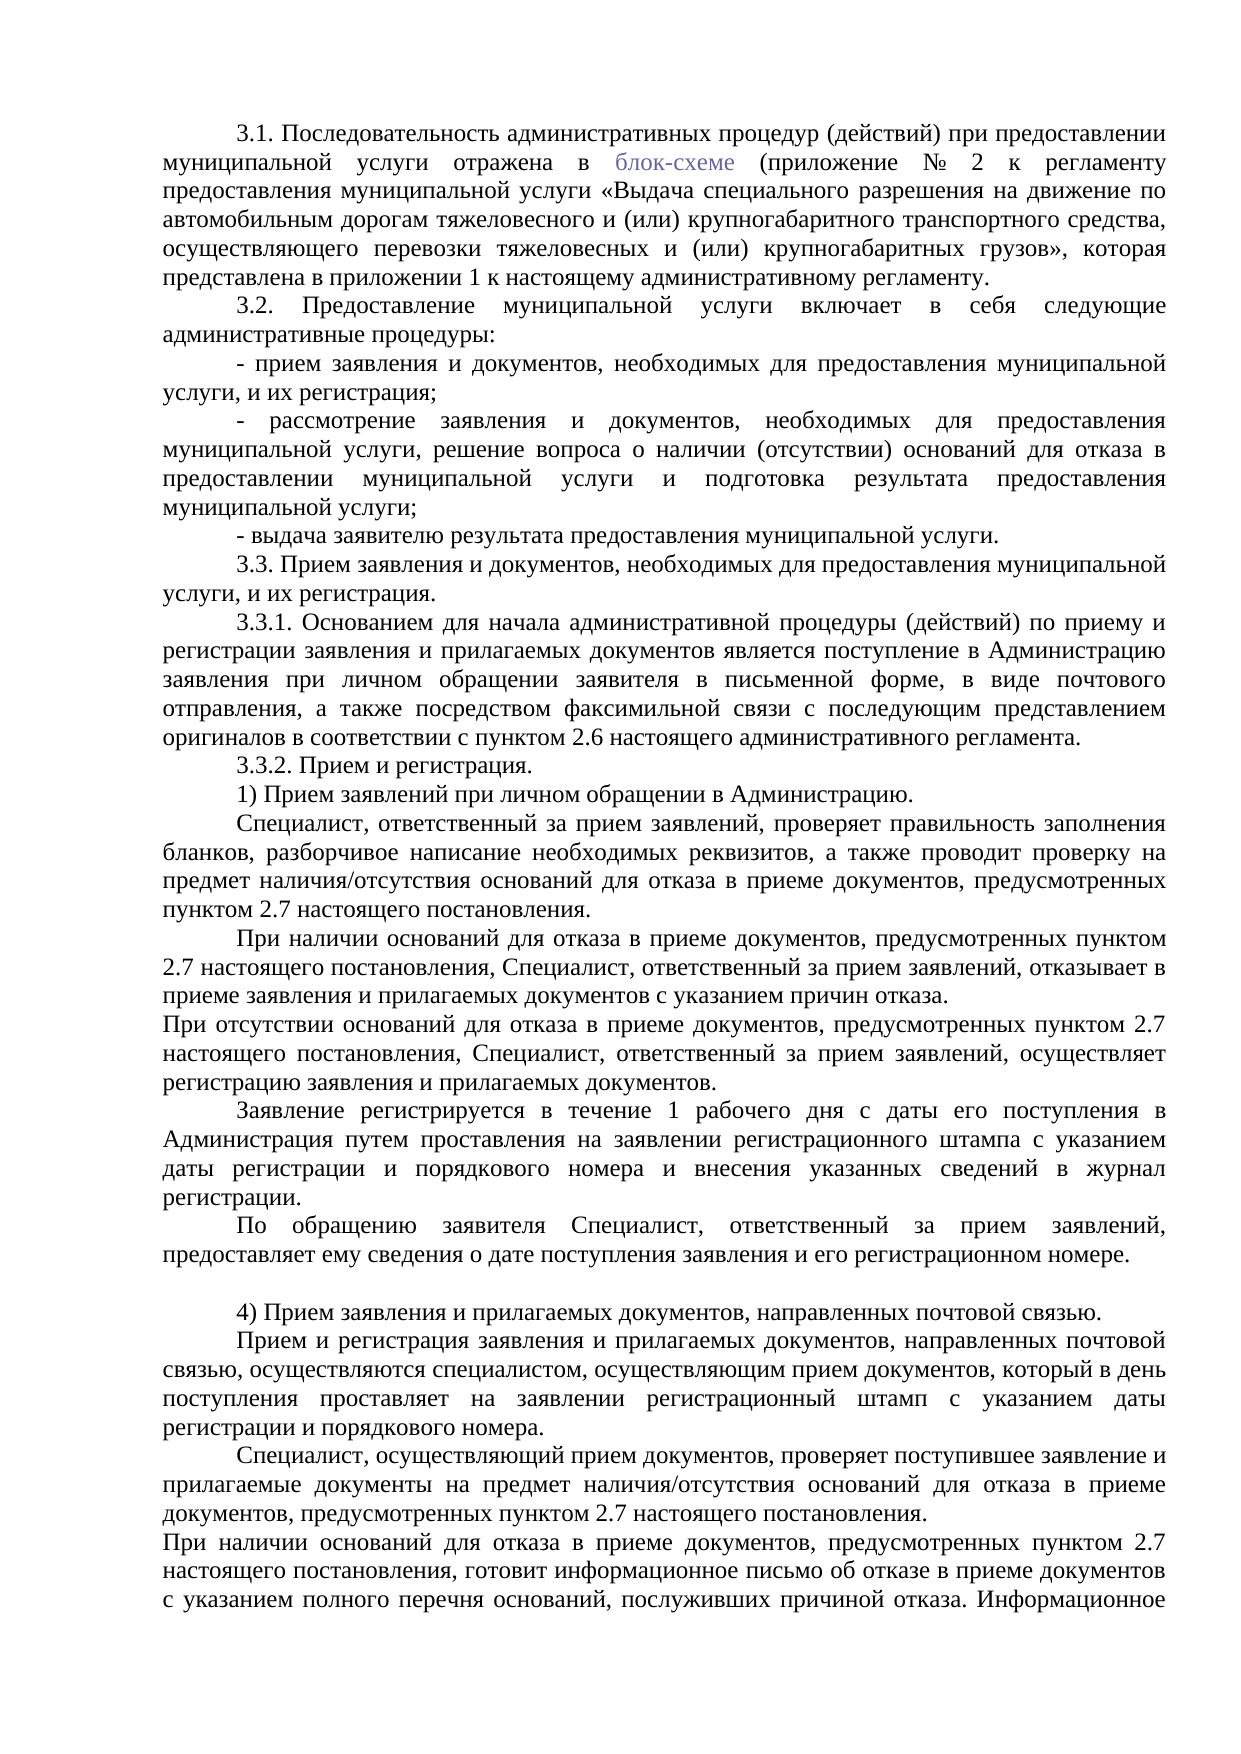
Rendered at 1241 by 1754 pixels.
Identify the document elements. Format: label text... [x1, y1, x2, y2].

text 1) Прием заявлений при личном обращении в Администрацию. [162, 779, 1167, 808]
text 3.2. Предоставление муниципальной услуги включает в себя следующие административные процедуры: [162, 291, 1167, 348]
text 3.3.1. Основанием для начала административной процедуры (действий) по приему и регистрации заявления и прилагаемых документов является поступление в Администрацию заявления при личном обращении заявителя в письменной форме, в виде почтового отправления, а также посредством факсимильной связи с последующим представлением оригиналов в соответствии с пунктом 2.6 настоящего административного регламента. [162, 607, 1167, 751]
text 3.3. Прием заявления и документов, необходимых для предоставления муниципальной услуги, и их регистрация. [162, 549, 1167, 607]
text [162, 1527, 1167, 1613]
text 3.3.2. Прием и регистрация. [162, 751, 1167, 779]
text 3.1. Последовательность административных процедур (действий) при предоставлении муниципальной услуги отражена в блок-схеме (приложение № 2 к регламенту предоставления муниципальной услуги «Выдача специального разрешения на движение по автомобильным дорогам тяжеловесного и (или) крупногабаритного транспортного средства, осуществляющего перевозки тяжеловесных и (или) крупногабаритных грузов», которая представлена в приложении 1 к настоящему административному регламенту. [162, 118, 1167, 291]
text При наличии оснований для отказа в приеме документов, предусмотренных пунктом 2.7 настоящего постановления, Специалист, ответственный за прием заявлений, отказывает в приеме заявления и прилагаемых документов с указанием причин отказа. [162, 923, 1167, 1009]
text - рассмотрение заявления и документов, необходимых для предоставления муниципальной услуги, решение вопроса о наличии (отсутствии) оснований для отказа в предоставлении муниципальной услуги и подготовка результата предоставления муниципальной услуги; [162, 406, 1167, 521]
text Специалист, ответственный за прием заявлений, проверяет правильность заполнения бланков, разборчивое написание необходимых реквизитов, а также проводит проверку на предмет наличия/отсутствия оснований для отказа в приеме документов, предусмотренных пунктом 2.7 настоящего постановления. [162, 808, 1167, 923]
text По обращению заявителя Специалист, ответственный за прием заявлений, предоставляет ему сведения о дате поступления заявления и его регистрационном номере. [162, 1211, 1167, 1268]
text При отсутствии оснований для отказа в приеме документов, предусмотренных пунктом 2.7 настоящего постановления, Специалист, ответственный за прием заявлений, осуществляет регистрацию заявления и прилагаемых документов. [162, 1009, 1167, 1096]
text Прием и регистрация заявления и прилагаемых документов, направленных почтовой связью, осуществляются специалистом, осуществляющим прием документов, который в день поступления проставляет на заявлении регистрационный штамп с указанием даты регистрации и порядкового номера. [162, 1326, 1167, 1441]
text Заявление регистрируется в течение 1 рабочего дня с даты его поступления в Администрация путем проставления на заявлении регистрационного штампа с указанием даты регистрации и порядкового номера и внесения указанных сведений в журнал регистрации. [162, 1096, 1167, 1211]
text - прием заявления и документов, необходимых для предоставления муниципальной услуги, и их регистрация; [162, 348, 1167, 406]
text Специалист, осуществляющий прием документов, проверяет поступившее заявление и прилагаемые документы на предмет наличия/отсутствия оснований для отказа в приеме документов, предусмотренных пунктом 2.7 настоящего постановления. [162, 1441, 1167, 1527]
text 4) Прием заявления и прилагаемых документов, направленных почтовой связью. [162, 1297, 1167, 1326]
text - выдача заявителю результата предоставления муниципальной услуги. [162, 521, 1167, 549]
